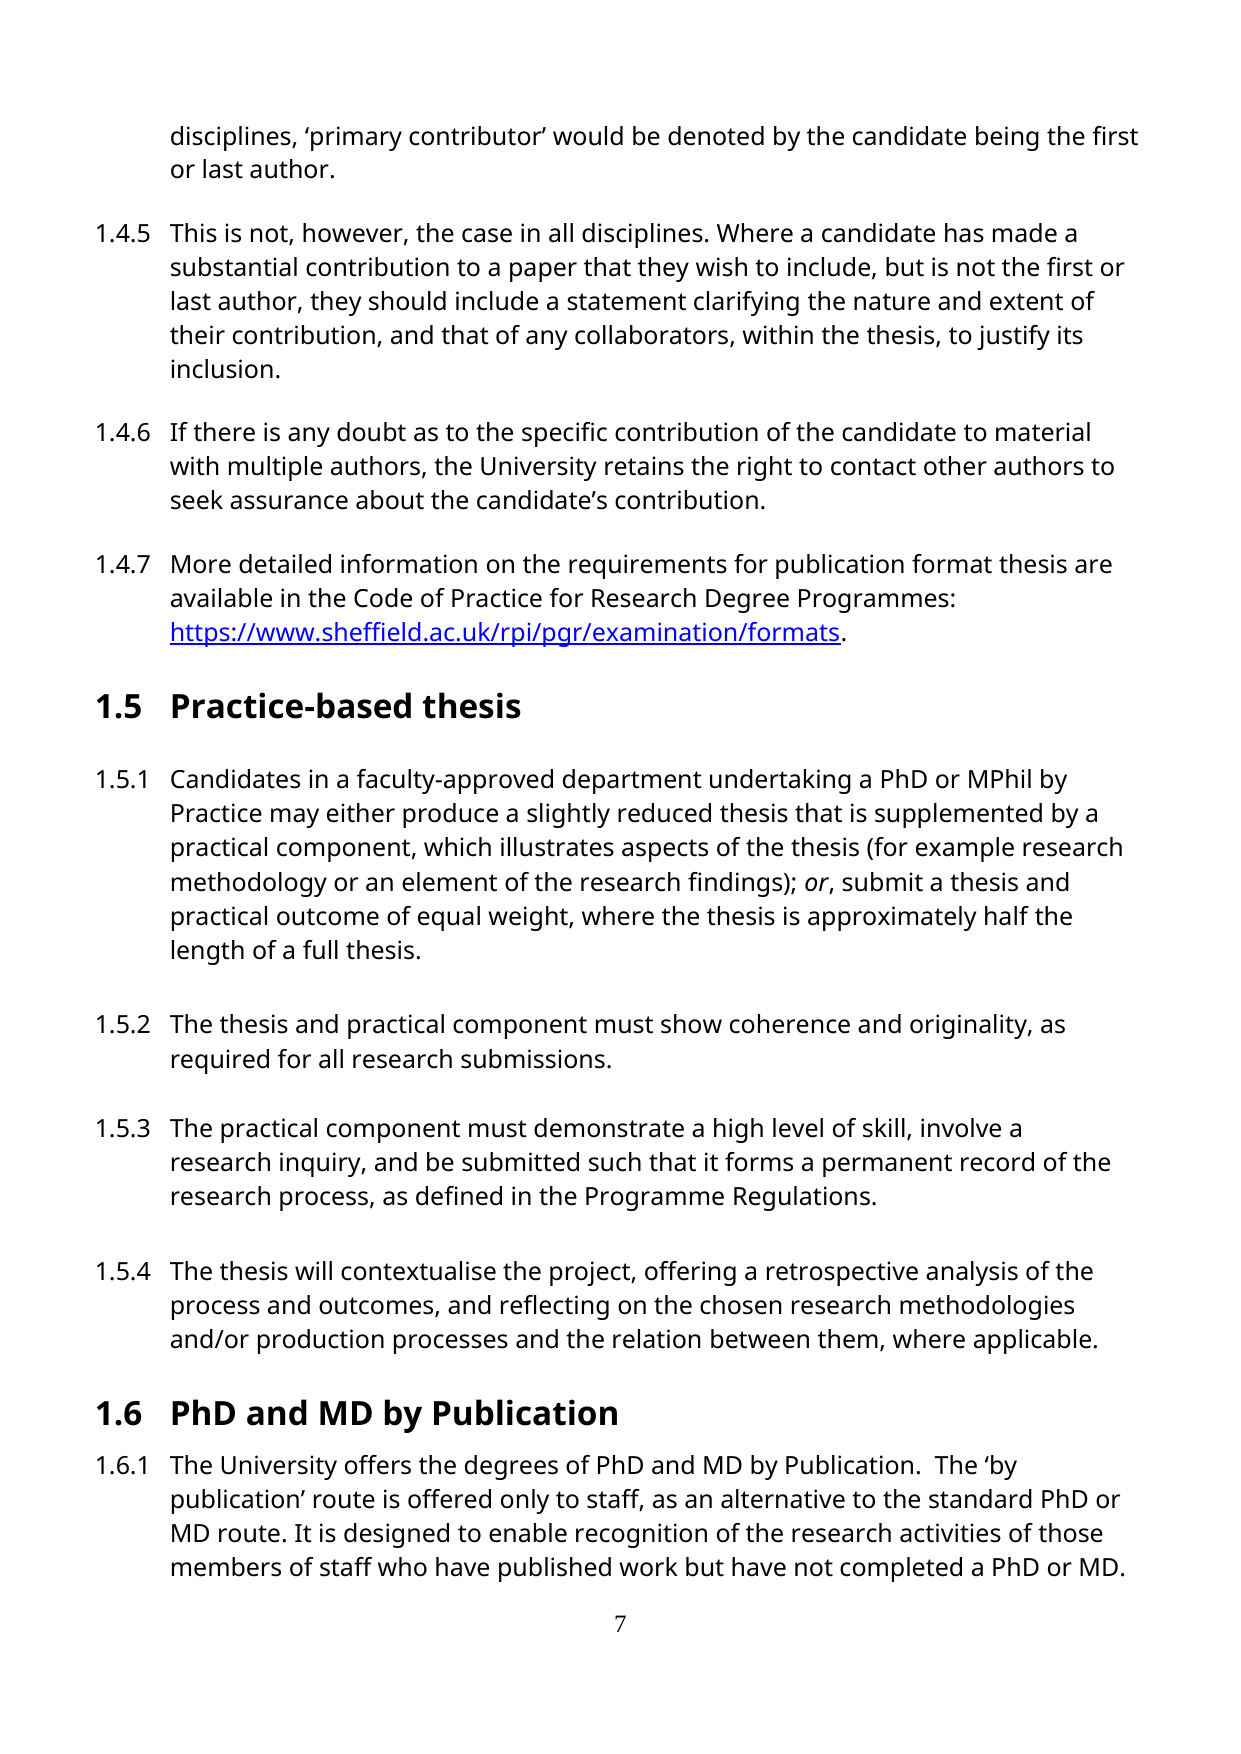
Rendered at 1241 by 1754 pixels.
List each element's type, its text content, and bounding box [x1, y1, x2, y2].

text 1.6 PhD and MD by Publication [94, 1390, 1146, 1435]
text 1.5.3 The practical component must demonstrate a high level of skill, involve a research inquiry, and be submitted such that it forms a permanent record of the research process, as defined in the Programme Regulations. [94, 1111, 1119, 1213]
text 1.5 Practice-based thesis [94, 682, 1146, 728]
text 1.5.1 Candidates in a faculty-approved department undertaking a PhD or MPhil by Practice may either produce a slightly reduced thesis that is supplemented by a practical component, which illustrates aspects of the thesis (for example research methodology or an element of the research findings); or, submit a thesis and practical outcome of equal weight, where the thesis is approximately half the length of a full thesis. [94, 762, 1146, 966]
text 1.5.2 The thesis and practical component must show coherence and originality, as required for all research submissions. [94, 1007, 1119, 1075]
text 1.4.7 More detailed information on the requirements for publication format thesis are available in the Code of Practice for Research Degree Programmes: https://www.sheffield.ac.uk/rpi/pgr/examination/formats. [94, 546, 1146, 648]
text 1.5.4 The thesis will contextualise the project, offering a retrospective analysis of the process and outcomes, and reflecting on the chosen research methodologies and/or production processes and the relation between them, where applicable. [94, 1253, 1119, 1356]
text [94, 118, 1146, 186]
text 1.4.5 This is not, however, the case in all disciplines. Where a candidate has made a substantial contribution to a paper that they wish to include, but is not the first or last author, they should include a statement clarifying the nature and extent of their contribution, and that of any collaborators, within the thesis, to justify its inclusion. [94, 215, 1146, 386]
text 1.6.1 The University offers the degrees of PhD and MD by Publication. The ‘by publication’ route is offered only to staff, as an alternative to the standard PhD or MD route. It is designed to enable recognition of the research activities of those members of staff who have published work but have not completed a PhD or MD. [94, 1448, 1146, 1584]
text 1.4.6 If there is any doubt as to the specific contribution of the candidate to material with multiple authors, the University retains the right to contact other authors to seek assurance about the candidate’s contribution. [94, 415, 1146, 517]
